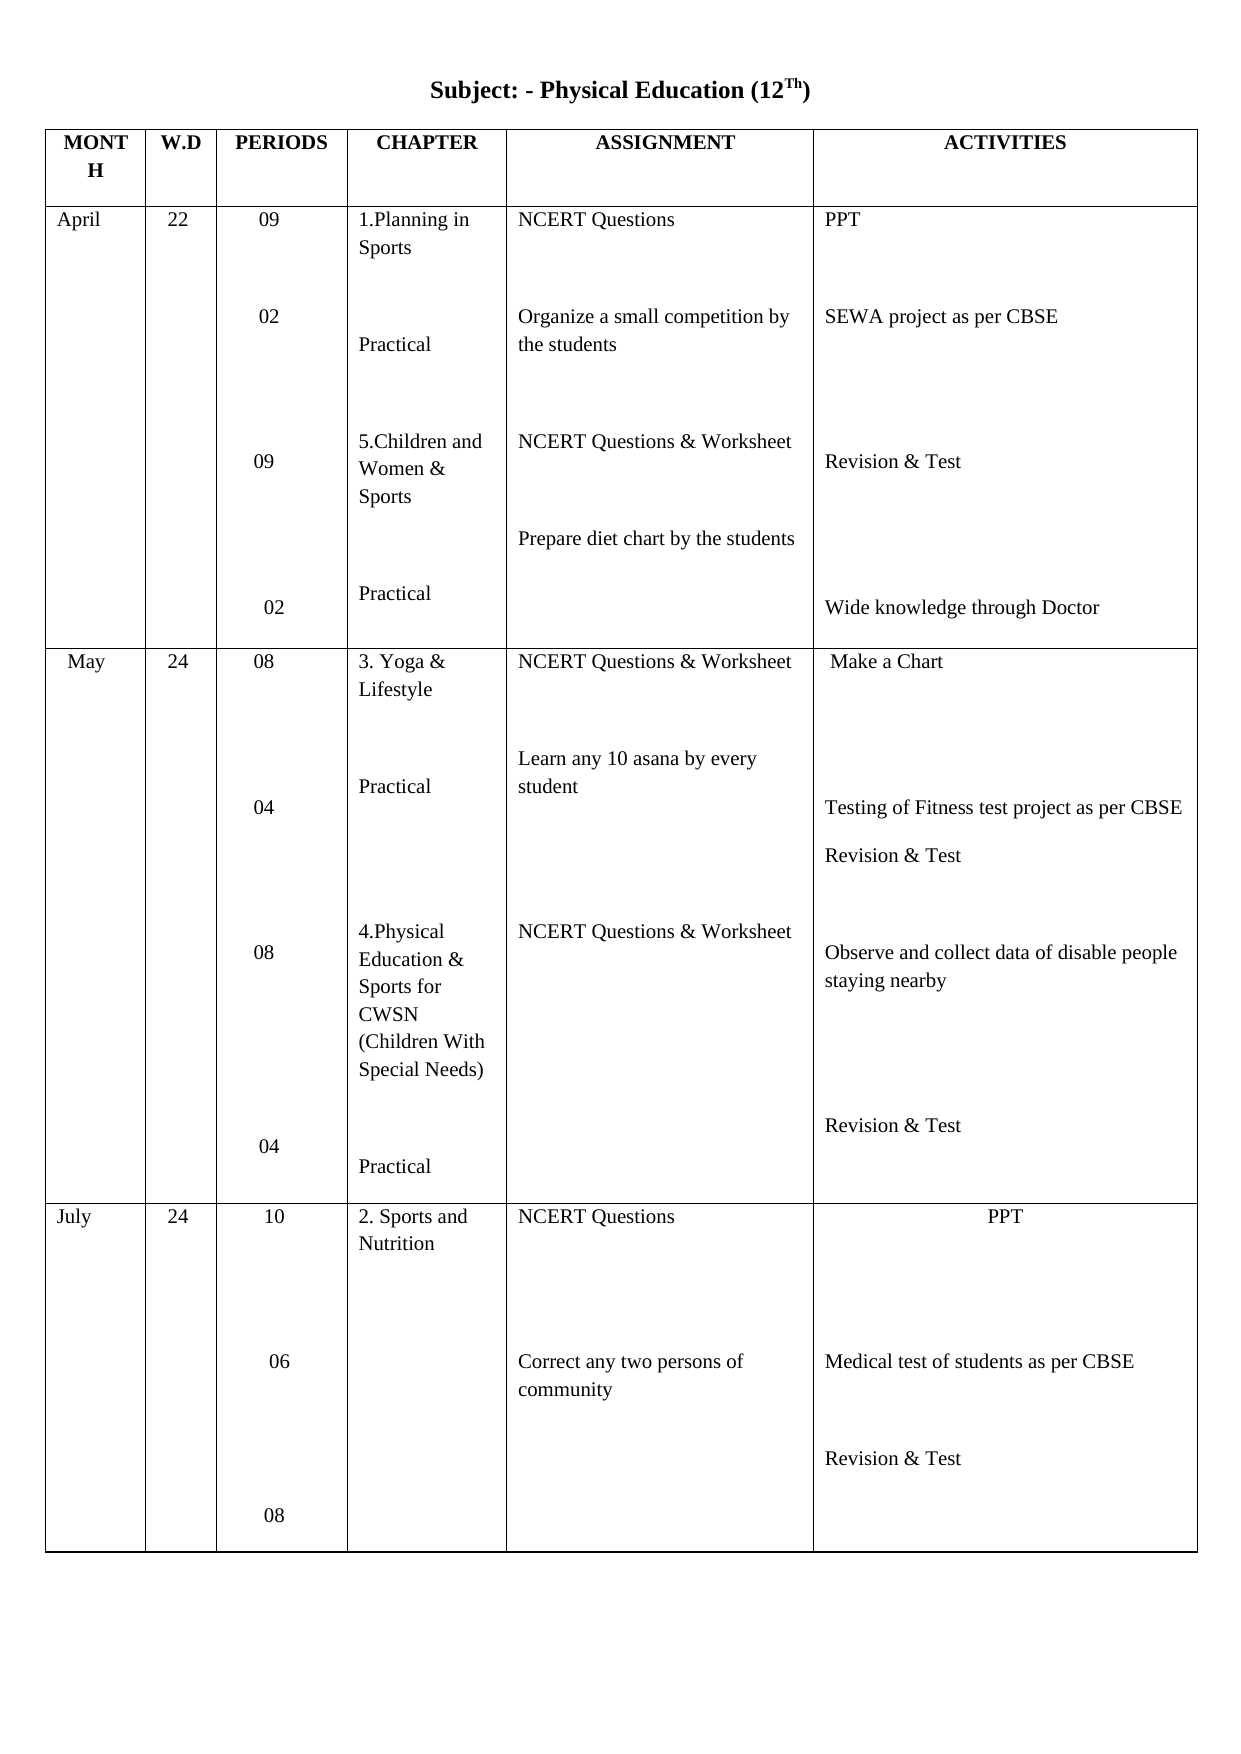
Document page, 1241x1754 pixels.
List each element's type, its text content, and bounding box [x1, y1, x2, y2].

table_header MONTH [46, 130, 145, 206]
table_header ASSIGNMENT [507, 130, 813, 206]
table_cell 24 [146, 1204, 216, 1551]
table_cell 24 [146, 649, 216, 1203]
table_cell NCERT Questions Correct any two persons of community [507, 1204, 813, 1551]
table_cell 1.Planning in Sports Practical 5.Children and Women & Sports Practical [348, 207, 506, 648]
table_cell 3. Yoga & Lifestyle Practical 4.Physical Education & Sports for CWSN (Children With Special Needs) Practical [348, 649, 506, 1203]
table_cell PPT Medical test of students as per CBSE Revision & Test [814, 1204, 1197, 1551]
table_cell July [46, 1204, 145, 1551]
table_cell 09 02 09 02 [217, 207, 347, 648]
table_cell NCERT Questions Organize a small competition by the students NCERT Questions & Worksheet Prepare diet chart by the students [507, 207, 813, 648]
table_cell NCERT Questions & Worksheet Learn any 10 asana by every student NCERT Questions & Worksheet [507, 649, 813, 1203]
table_cell 2. Sports and Nutrition [348, 1204, 506, 1551]
table_header ACTIVITIES [814, 130, 1197, 206]
table_cell 10 06 08 [217, 1204, 347, 1551]
table_cell April [46, 207, 145, 648]
table_cell 22 [146, 207, 216, 648]
table_header PERIODS [217, 130, 347, 206]
table_header W.D [146, 130, 216, 206]
table_cell May [46, 649, 145, 1203]
table_cell PPT SEWA project as per CBSE Revision & Test Wide knowledge through Doctor [814, 207, 1197, 648]
text Subject: - Physical Education (12Th) [75, 75, 1165, 104]
table_cell Make a Chart Testing of Fitness test project as per CBSE Revision & Test Observe and collect data of disable people staying nearby Revision & Test [814, 649, 1197, 1203]
table_cell 08 04 08 04 [217, 649, 347, 1203]
table_header CHAPTER [348, 130, 506, 206]
